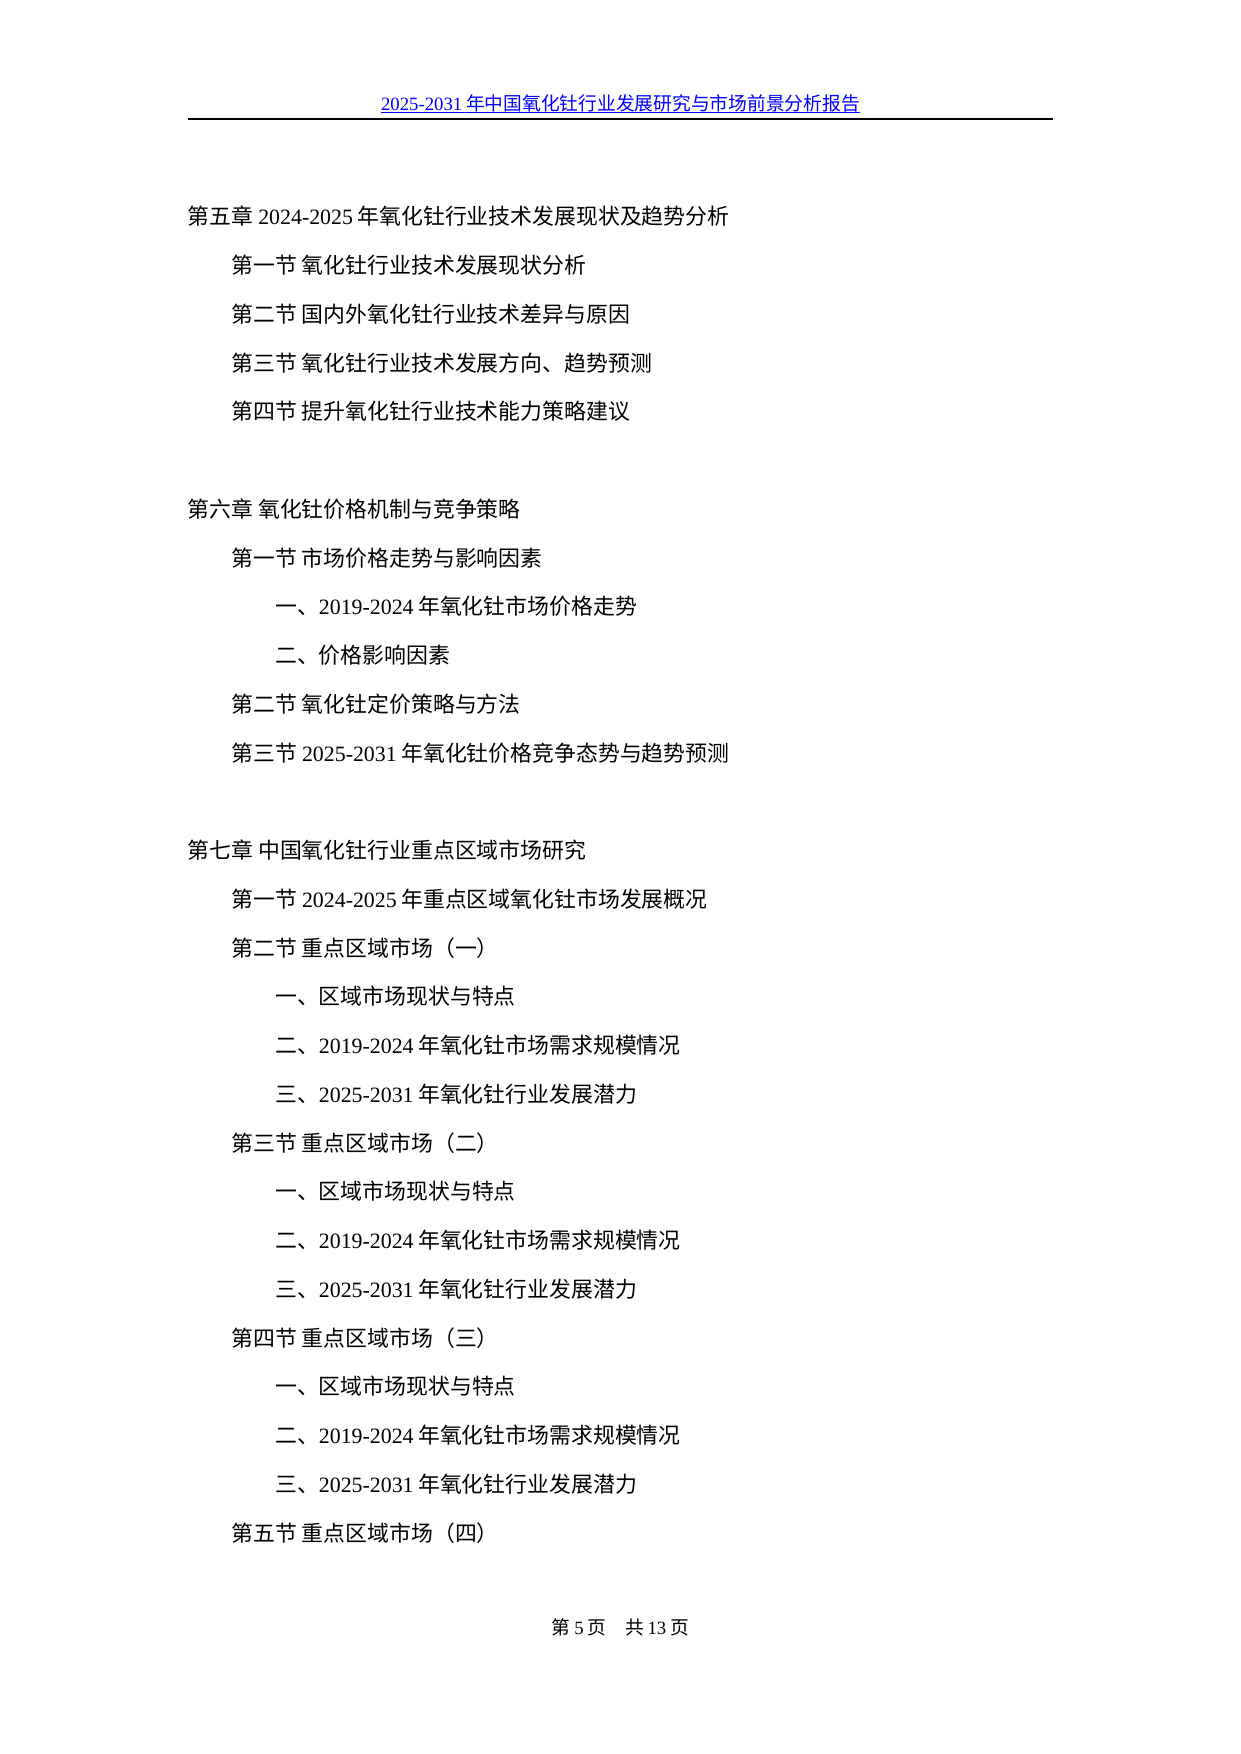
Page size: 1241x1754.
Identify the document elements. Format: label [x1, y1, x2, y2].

text [187, 150, 1053, 1548]
